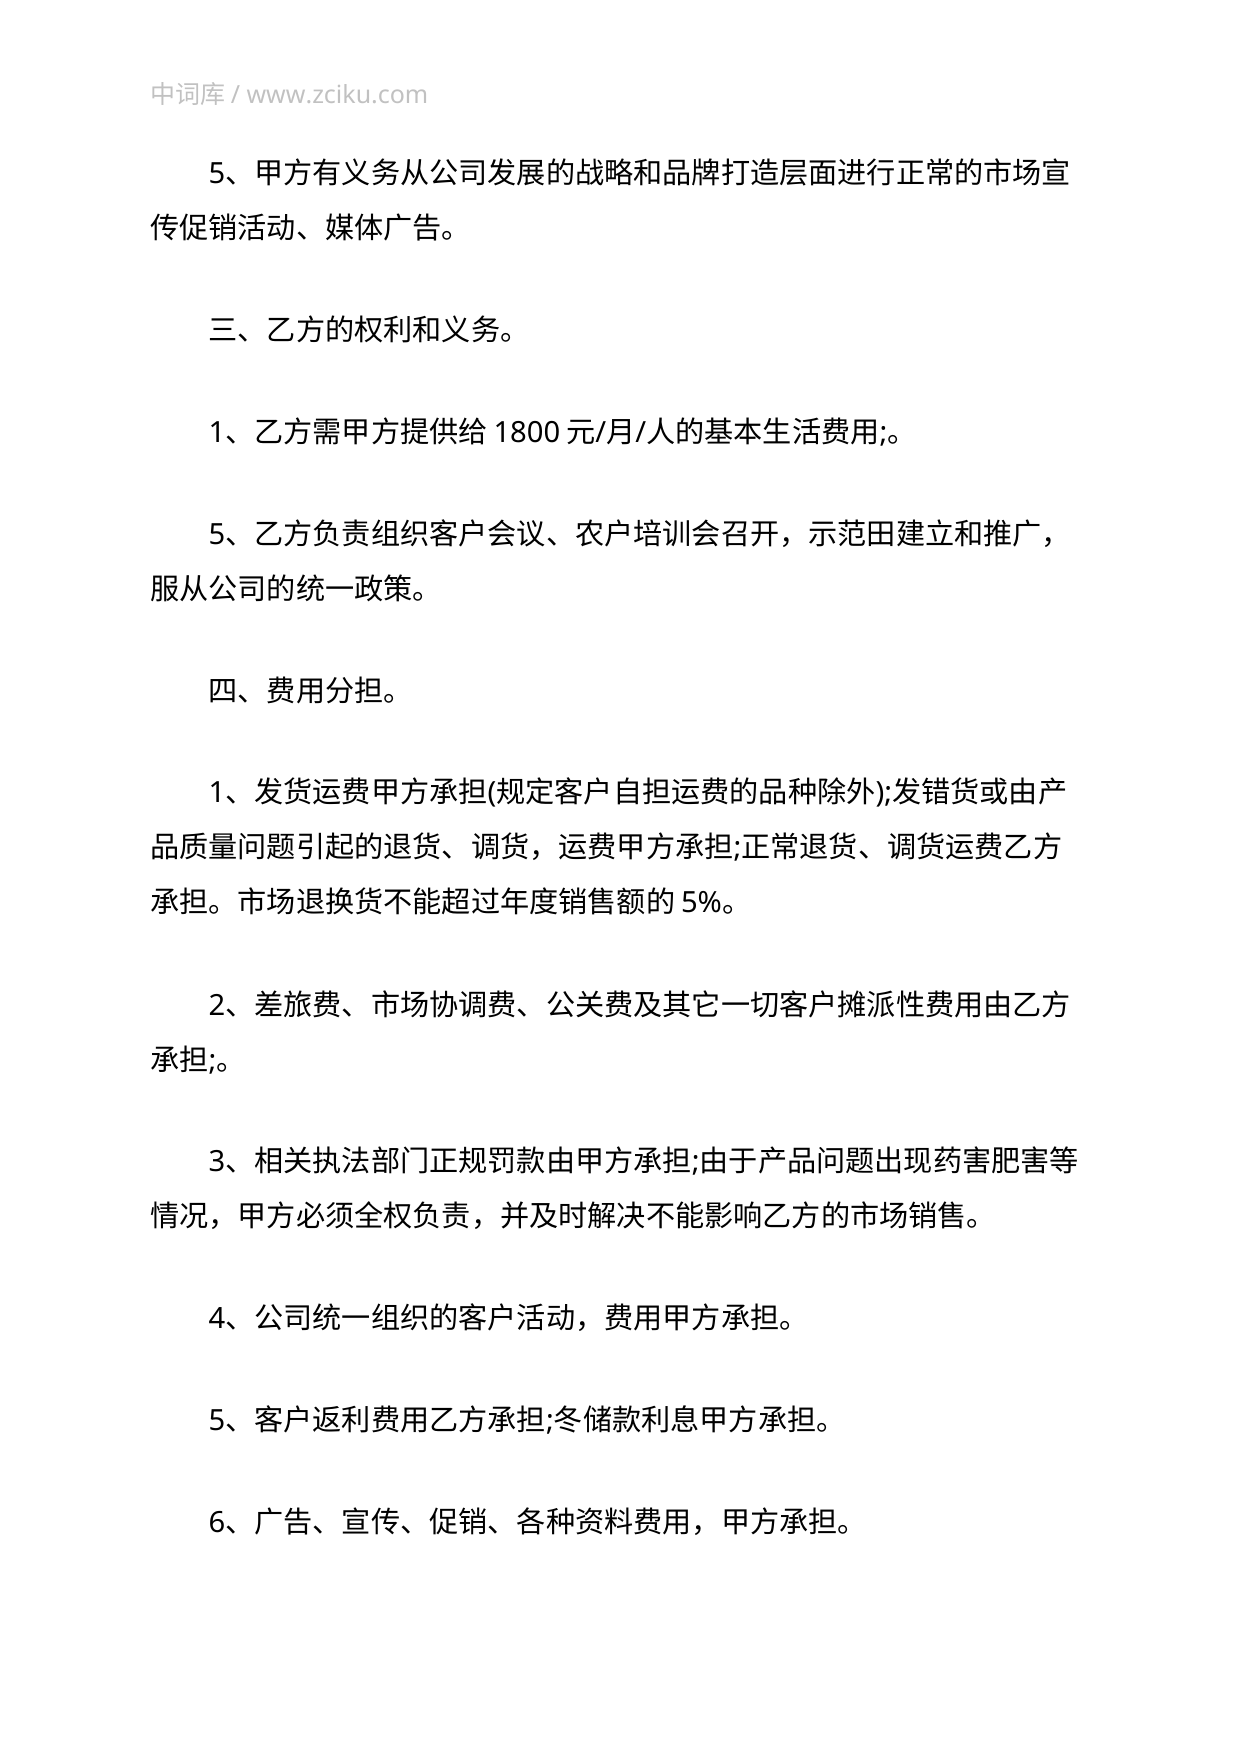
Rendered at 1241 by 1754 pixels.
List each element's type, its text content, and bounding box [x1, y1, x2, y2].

text 3、相关执法部门正规罚款由甲方承担;由于产品问题出现药害肥害等情况，甲方必须全权负责，并及时解决不能影响乙方的市场销售。 [150, 1138, 1090, 1235]
text 2、差旅费、市场协调费、公关费及其它一切客户摊派性费用由乙方承担;。 [150, 981, 1090, 1078]
text 1、发货运费甲方承担(规定客户自担运费的品种除外);发错货或由产品质量问题引起的退货、调货，运费甲方承担;正常退货、调货运费乙方承担。市场退换货不能超过年度销售额的5%。 [150, 769, 1090, 921]
text 5、甲方有义务从公司发展的战略和品牌打造层面进行正常的市场宣传促销活动、媒体广告。 [150, 150, 1090, 247]
text 5、乙方负责组织客户会议、农户培训会召开，示范田建立和推广，服从公司的统一政策。 [150, 511, 1090, 608]
text 6、广告、宣传、促销、各种资料费用，甲方承担。 [150, 1499, 1090, 1541]
text 1、乙方需甲方提供给1800元/月/人的基本生活费用;。 [150, 408, 1090, 451]
text 4、公司统一组织的客户活动，费用甲方承担。 [150, 1295, 1090, 1337]
text 三、乙方的权利和义务。 [150, 307, 1090, 349]
text 四、费用分担。 [150, 667, 1090, 709]
text 5、客户返利费用乙方承担;冬储款利息甲方承担。 [150, 1397, 1090, 1439]
